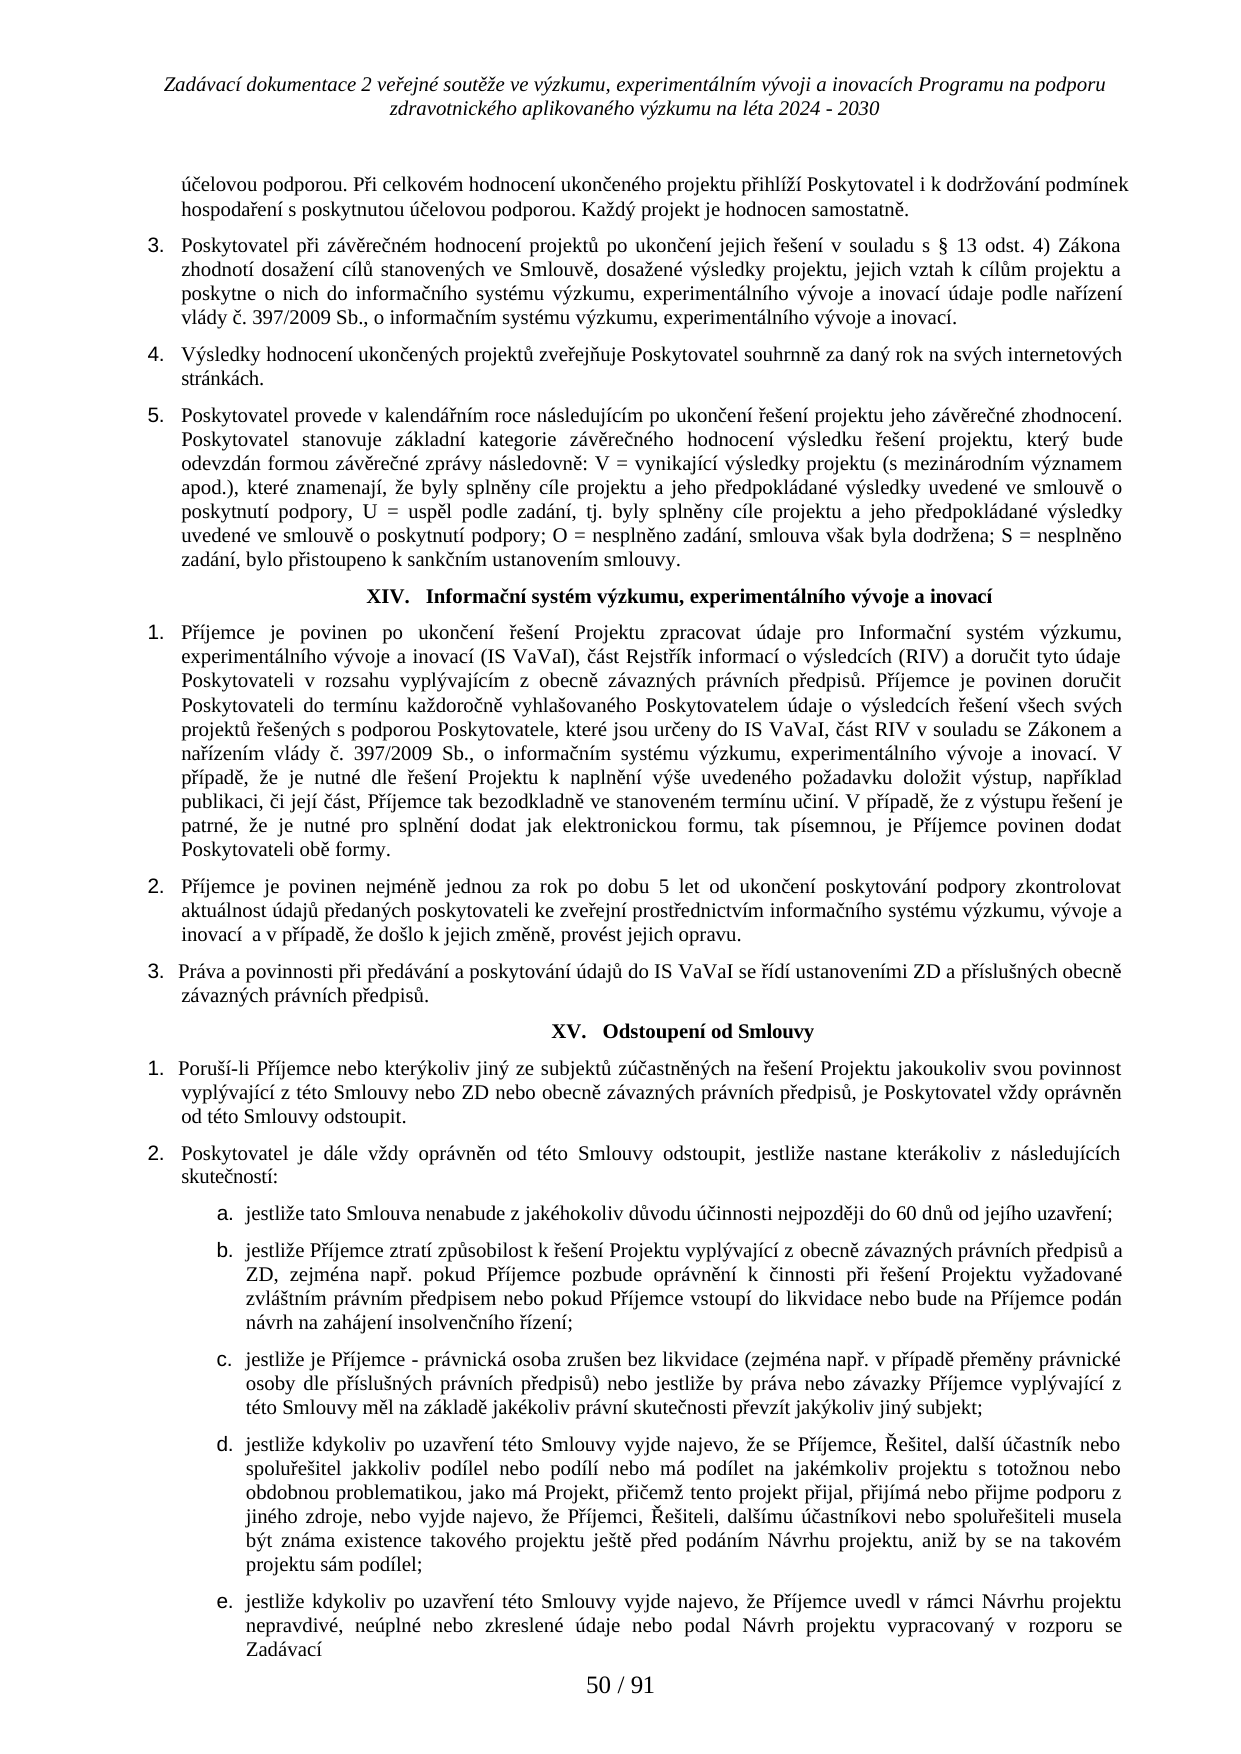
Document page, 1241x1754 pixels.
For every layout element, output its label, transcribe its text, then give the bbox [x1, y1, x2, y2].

list Poskytovatel provede v kalendářním roce následujícím po ukončení řešení projektu jeho závěrečné zhodnocení. Poskytovatel stanovuje základní kategorie závěrečného hodnocení výsledku řešení projektu, který bude odevzdán formou závěrečné zprávy následovně: V = vynikající výsledky projektu (s mezinárodním významem apod.), které znamenají, že byly splněny cíle projektu a jeho předpokládané výsledky uvedené ve smlouvě o poskytnutí podpory, U = uspěl podle zadání, tj. byly splněny cíle projektu a jeho předpokládané výsledky uvedené ve smlouvě o poskytnutí podpory; O = nesplněno zadání, smlouva však byla dodržena; S = nesplněno zadání, bylo přistoupeno k sankčním ustanovením smlouvy. [147, 403, 1123, 571]
list Příjemce je povinen po ukončení řešení Projektu zpracovat údaje pro Informační systém výzkumu, experimentálního vývoje a inovací (IS VaVaI), část Rejstřík informací o výsledcích (RIV) a doručit tyto údaje Poskytovateli v rozsahu vyplývajícím z obecně závazných právních předpisů. Příjemce je povinen doručit Poskytovateli do termínu každoročně vyhlašovaného Poskytovatelem údaje o výsledcích řešení všech svých projektů řešených s podporou Poskytovatele, které jsou určeny do IS VaVaI, část RIV v souladu se Zákonem a nařízením vlády č. 397/2009 Sb., o informačním systému výzkumu, experimentálního vývoje a inovací. V případě, že je nutné dle řešení Projektu k naplnění výše uvedeného požadavku doložit výstup, například publikaci, či její část, Příjemce tak bezodkladně ve stanoveném termínu učiní. V případě, že z výstupu řešení je patrné, že je nutné pro splnění dodat jak elektronickou formu, tak písemnou, je Příjemce povinen dodat Poskytovateli obě formy. [147, 620, 1123, 861]
list Poskytovatel je dále vždy oprávněn od této Smlouvy odstoupit, jestliže nastane kterákoliv z následujících skutečností: [147, 1140, 1122, 1188]
list Poruší-li Příjemce nebo kterýkoliv jiný ze subjektů zúčastněných na řešení Projektu jakoukoliv svou povinnost vyplývající z této Smlouvy nebo ZD nebo obecně závazných právních předpisů, je Poskytovatel vždy oprávněn od této Smlouvy odstoupit. [147, 1056, 1123, 1128]
list Práva a povinnosti při předávání a poskytování údajů do IS VaVaI se řídí ustanoveními ZD a příslušných obecně závazných právních předpisů. [147, 959, 1122, 1007]
list Odstoupení od Smlouvy [551, 1019, 1161, 1043]
list Poskytovatel při závěrečném hodnocení projektů po ukončení jejich řešení v souladu s § 13 odst. 4) Zákona zhodnotí dosažení cílů stanovených ve Smlouvě, dosažené výsledky projektu, jejich vztah k cílům projektu a poskytne o nich do informačního systému výzkumu, experimentálního vývoje a inovací údaje podle nařízení vlády č. 397/2009 Sb., o informačním systému výzkumu, experimentálního vývoje a inovací. [147, 233, 1123, 329]
list jestliže Příjemce ztratí způsobilost k řešení Projektu vyplývající z obecně závazných právních předpisů a ZD, zejména např. pokud Příjemce pozbude oprávnění k činnosti při řešení Projektu vyžadované zvláštním právním předpisem nebo pokud Příjemce vstoupí do likvidace nebo bude na Příjemce podán návrh na zahájení insolvenčního řízení; [216, 1238, 1123, 1334]
list jestliže tato Smlouva nenabude z jakéhokoliv důvodu účinnosti nejpozději do 60 dnů od jejího uzavření; [217, 1201, 1161, 1225]
text účelovou podporou. Při celkovém hodnocení ukončeného projektu přihlíží Poskytovatel i k dodržování podmínek hospodaření s poskytnutou účelovou podporou. Každý projekt je hodnocen samostatně. [181, 172, 1161, 221]
list jestliže kdykoliv po uzavření této Smlouvy vyjde najevo, že se Příjemce, Řešitel, další účastník nebo spoluřešitel jakkoliv podílel nebo podílí nebo má podílet na jakémkoliv projektu s totožnou nebo obdobnou problematikou, jako má Projekt, přičemž tento projekt přijal, přijímá nebo přijme podporu z jiného zdroje, nebo vyjde najevo, že Příjemci, Řešiteli, dalšímu účastníkovi nebo spoluřešiteli musela být známa existence takového projektu ještě před podáním Návrhu projektu, aniž by se na takovém projektu sám podílel; [216, 1432, 1122, 1576]
list jestliže je Příjemce - právnická osoba zrušen bez likvidace (zejména např. v případě přeměny právnické osoby dle příslušných právních předpisů) nebo jestliže by práva nebo závazky Příjemce vyplývající z této Smlouvy měl na základě jakékoliv právní skutečnosti převzít jakýkoliv jiný subjekt; [216, 1347, 1122, 1419]
list Informační systém výzkumu, experimentálního vývoje a inovací [366, 584, 1161, 608]
list Příjemce je povinen nejméně jednou za rok po dobu 5 let od ukončení poskytování podpory zkontrolovat aktuálnost údajů předaných poskytovateli ke zveřejní prostřednictvím informačního systému výzkumu, vývoje a inovací a v případě, že došlo k jejich změně, provést jejich opravu. [147, 874, 1123, 946]
list Výsledky hodnocení ukončených projektů zveřejňuje Poskytovatel souhrnně za daný rok na svých internetových stránkách. [147, 342, 1122, 390]
list jestliže kdykoliv po uzavření této Smlouvy vyjde najevo, že Příjemce uvedl v rámci Návrhu projektu nepravdivé, neúplné nebo zkreslené údaje nebo podal Návrh projektu vypracovaný v rozporu se Zadávací [216, 1589, 1123, 1661]
